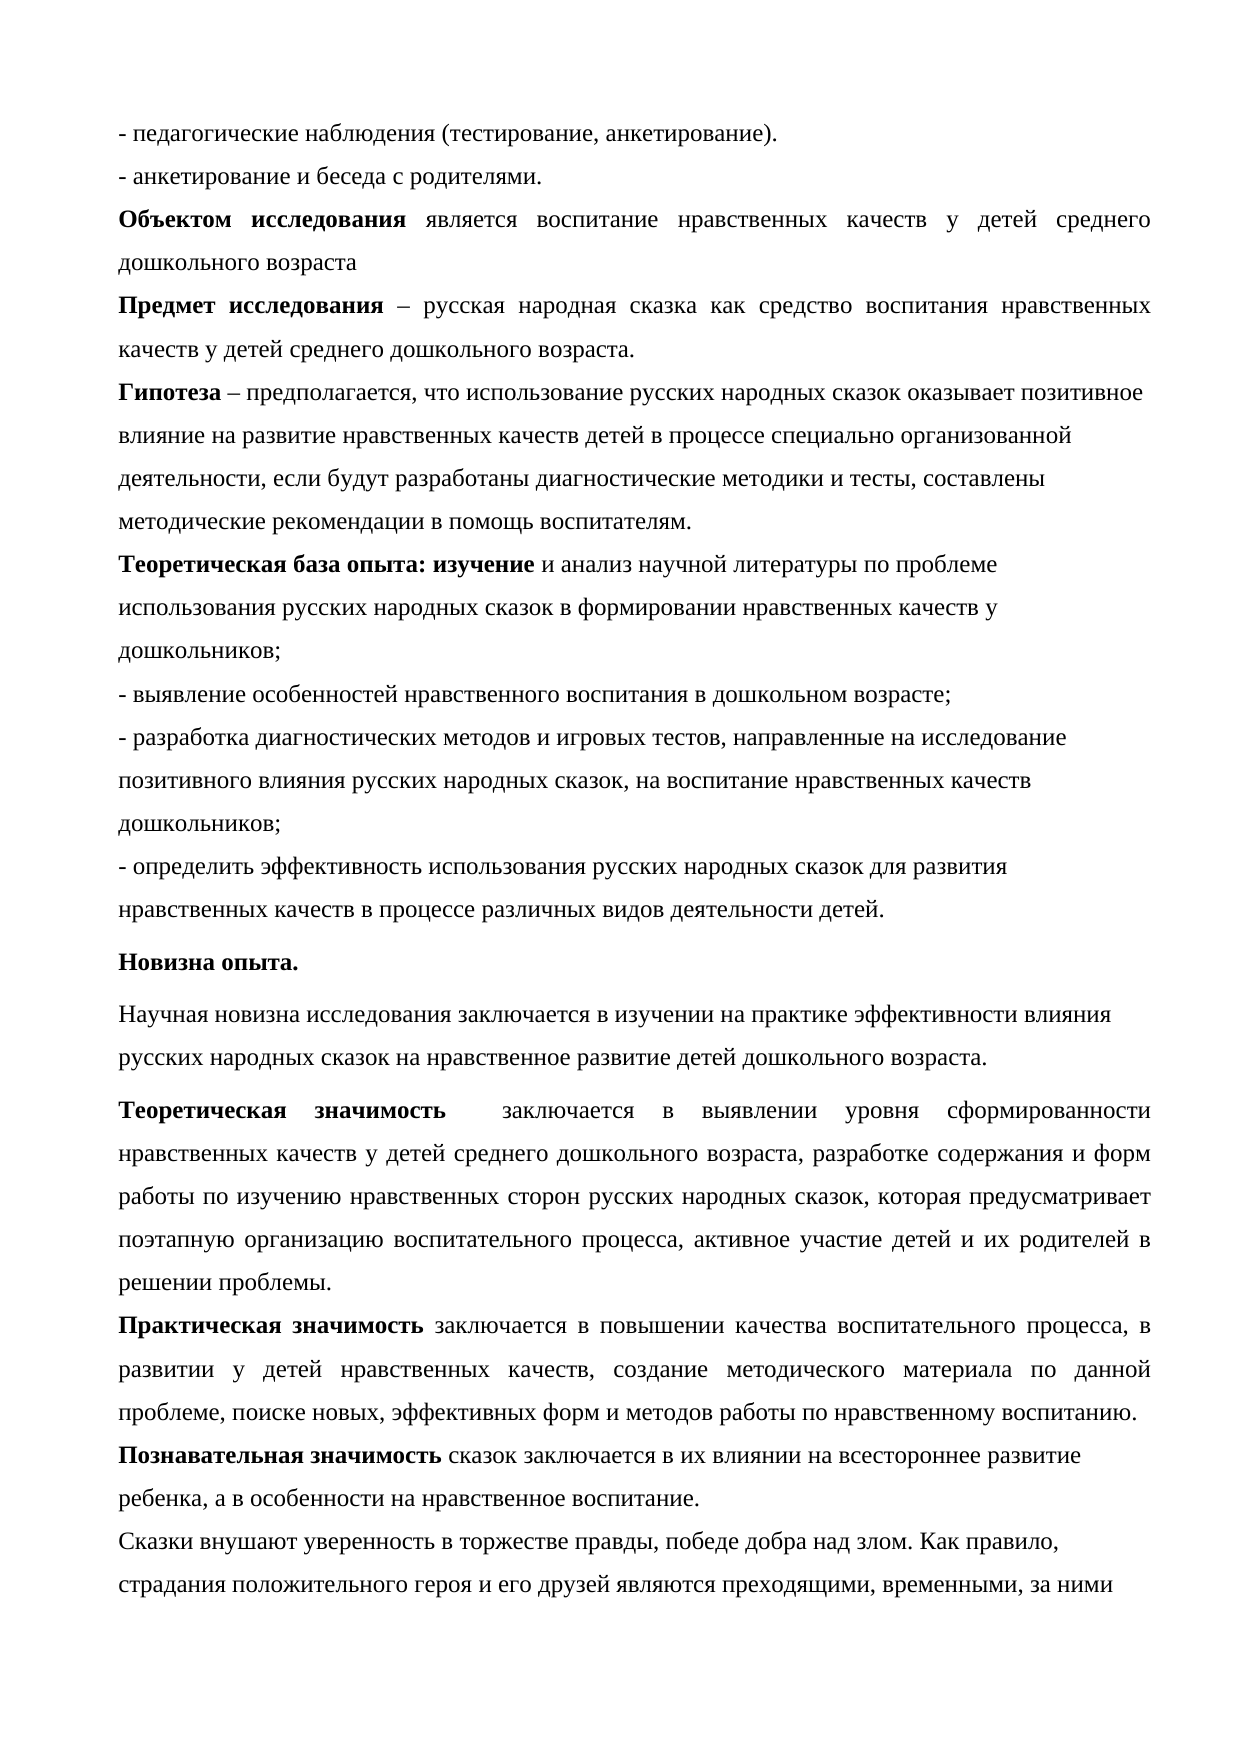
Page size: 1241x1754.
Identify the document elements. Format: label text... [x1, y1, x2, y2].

text Познавательная значимость сказок заключается в их влиянии на всестороннее развитие ребенка, а в особенности на нравственное воспитание. [118, 1440, 1152, 1512]
text Новизна опыта. [118, 947, 1152, 976]
text - определить эффективность использования русских народных сказок для развития нравственных качеств в процессе различных видов деятельности детей. [118, 851, 1152, 923]
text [118, 1526, 1152, 1598]
text - выявление особенностей нравственного воспитания в дошкольном возрасте; [118, 679, 1152, 707]
text Предмет исследования – русская народная сказка как средство воспитания нравственных качеств у детей среднего дошкольного возраста. [118, 291, 1152, 362]
text - разработка диагностических методов и игровых тестов, направленные на исследование позитивного влияния русских народных сказок, на воспитание нравственных качеств дошкольников; [118, 722, 1152, 837]
text Объектом исследования является воспитание нравственных качеств у детей среднего дошкольного возраста [118, 204, 1152, 276]
text Гипотеза – предполагается, что использование русских народных сказок оказывает позитивное влияние на развитие нравственных качеств детей в процессе специально организованной деятельности, если будут разработаны диагностические методики и тесты, составлены методические рекомендации в помощь воспитателям. [118, 377, 1152, 535]
text - анкетирование и беседа с родителями. [118, 161, 1152, 190]
text Научная новизна исследования заключается в изучении на практике эффективности влияния русских народных сказок на нравственное развитие детей дошкольного возраста. [118, 999, 1152, 1071]
text Практическая значимость заключается в повышении качества воспитательного процесса, в развитии у детей нравственных качеств, создание методического материала по данной проблеме, поиске новых, эффективных форм и методов работы по нравственному воспитанию. [118, 1311, 1152, 1426]
text - педагогические наблюдения (тестирование, анкетирование). [118, 118, 1152, 147]
text Теоретическая база опыта: изучение и анализ научной литературы по проблеме использования русских народных сказок в формировании нравственных качеств у дошкольников; [118, 549, 1152, 664]
text Теоретическая значимость заключается в выявлении уровня сформированности нравственных качеств у детей среднего дошкольного возраста, разработке содержания и форм работы по изучению нравственных сторон русских народных сказок, которая предусматривает поэтапную организацию воспитательного процесса, активное участие детей и их родителей в решении проблемы. [118, 1095, 1152, 1296]
